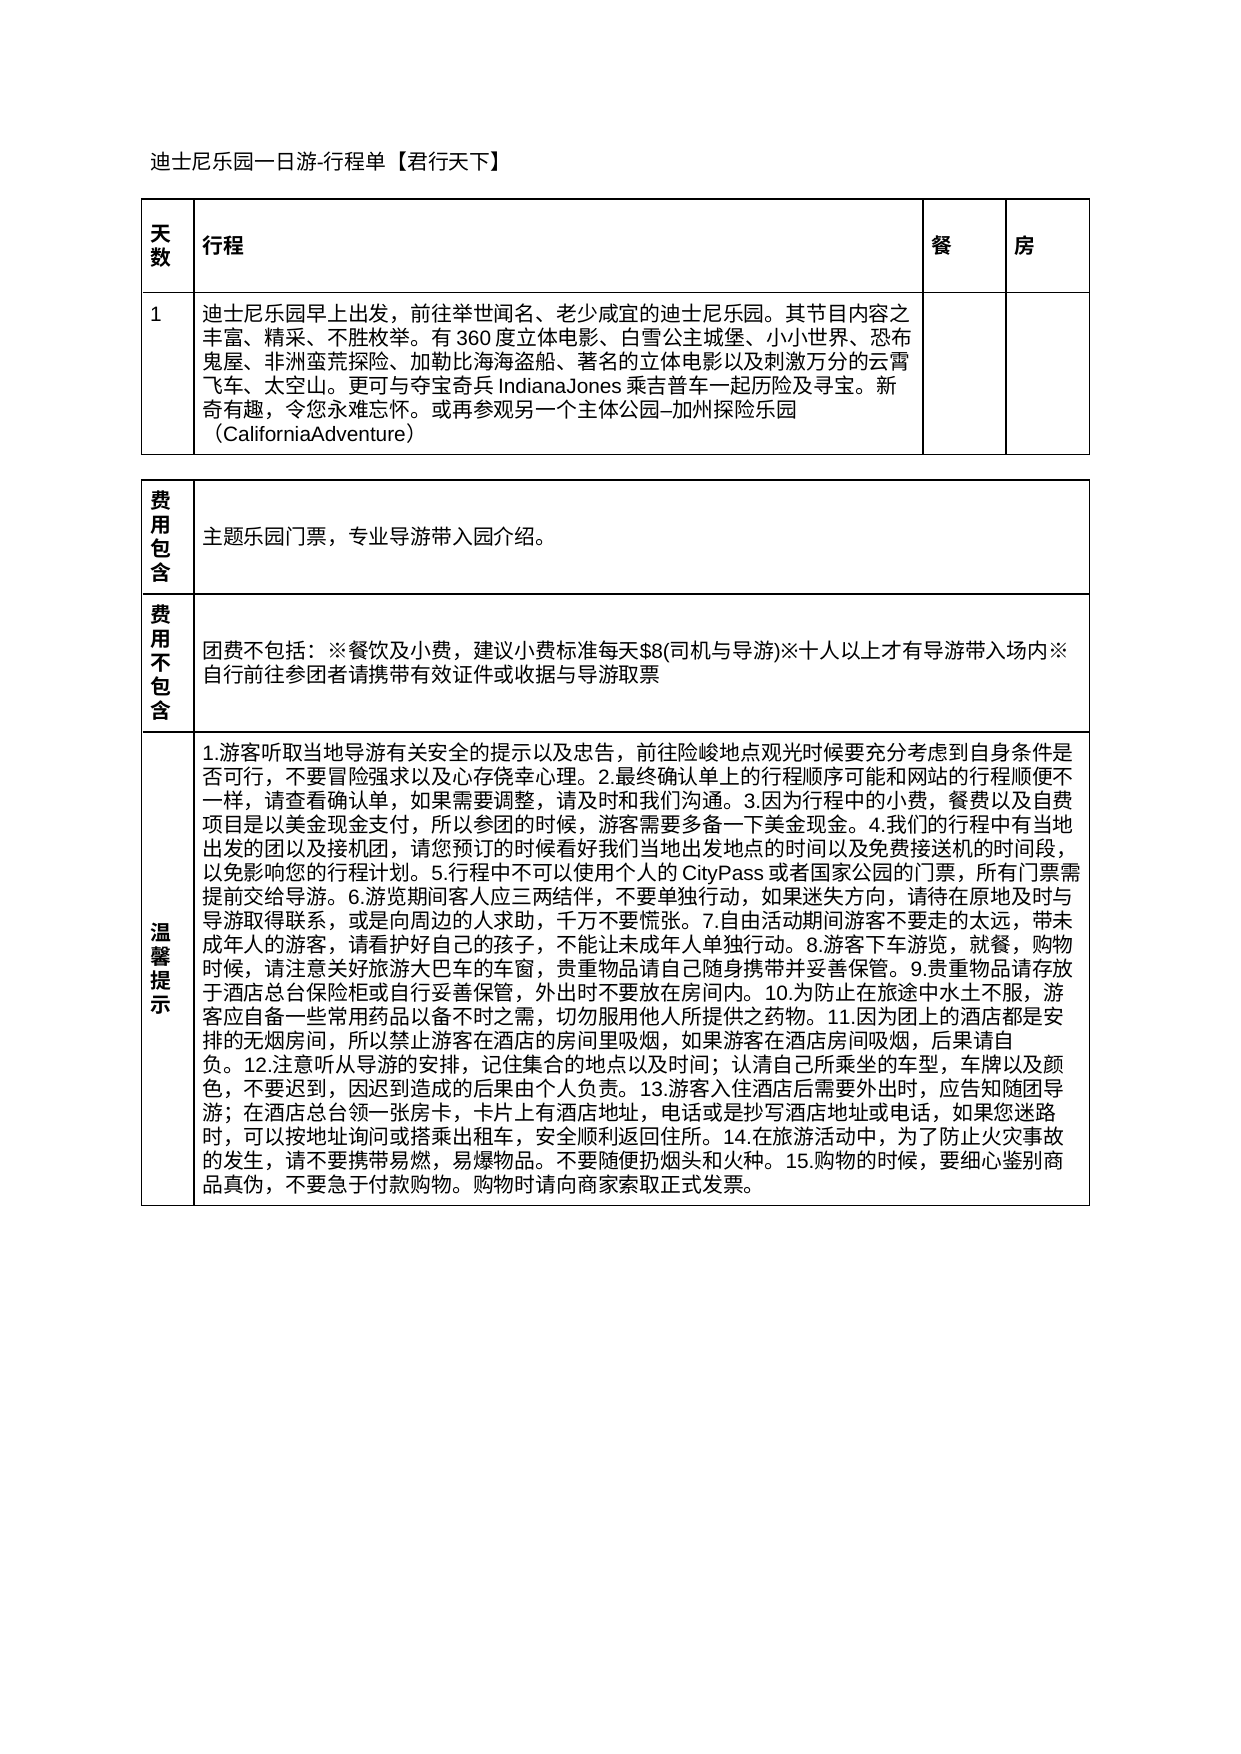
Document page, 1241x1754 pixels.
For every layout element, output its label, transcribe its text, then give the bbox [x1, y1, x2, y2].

table_cell 费用不包含 [142, 594, 193, 731]
table_header 主题乐园门票，专业导游带入园介绍。 [195, 481, 1089, 593]
table_cell [924, 293, 1005, 454]
table_cell 迪士尼乐园早上出发，前往举世闻名、老少咸宜的迪士尼乐园。其节目内容之丰富、精采、不胜枚举。有360度立体电影、白雪公主城堡、小小世界、恐布鬼屋、非洲蛮荒探险、加勒比海海盗船、著名的立体电影以及刺激万分的云霄飞车、太空山。更可与夺宝奇兵IndianaJones乘吉普车一起历险及寻宝。新奇有趣，令您永难忘怀。或再参观另一个主体公园–加州探险乐园（CaliforniaAdventure） [195, 293, 922, 454]
table_header 房 [1007, 200, 1089, 292]
table_cell 温馨提示 [142, 732, 193, 1205]
table_cell 团费不包括：※餐饮及小费，建议小费标准每天$8(司机与导游)※十人以上才有导游带入场内※自行前往参团者请携带有效证件或收据与导游取票 [195, 595, 1089, 731]
table_cell 1 [142, 293, 193, 454]
table_header 行程 [195, 200, 922, 292]
table_cell [1007, 293, 1089, 454]
text 迪士尼乐园一日游-行程单【君行天下】 [150, 150, 1090, 174]
table_cell 1.游客听取当地导游有关安全的提示以及忠告，前往险峻地点观光时候要充分考虑到自身条件是否可行，不要冒险强求以及心存侥幸心理。2.最终确认单上的行程顺序可能和网站的行程顺便不一样，请查看确认单，如果需要调整，请及时和我们沟通。3.因为行程中的小费，餐费以及自费项目是以美金现金支付，所以参团的时候，游客需要多备一下美金现金。4.我们的行程中有当地出发的团以及接机团，请您预订的时候看好我们当地出发地点的时间以及免费接送机的时间段，以免影响您的行程计划。5.行程中不可以使用个人的CityPass或者国家公园的门票，所有门票需提前交给导游。6.游览期间客人应三两结伴，不要单独行动，如果迷失方向，请待在原地及时与导游取得联系，或是向周边的人求助，千万不要慌张。7.自由活动期间游客不要走的太远，带未成年人的游客，请看护好自己的孩子，不能让未成年人单独行动。8.游客下车游览，就餐，购物时候，请注意关好旅游大巴车的车窗，贵重物品请自己随身携带并妥善保管。9.贵重物品请存放于酒店总台保险柜或自行妥善保管，外出时不要放在房间内。10.为防止在旅途中水土不服，游客应自备一些常用药品以备不时之需，切勿服用他人所提供之药物。11.因为团上的酒店都是安排的无烟房间，所以禁止游客在酒店的房间里吸烟，如果游客在酒店房间吸烟，后果请自负。12.注意听从导游的安排，记住集合的地点以及时间；认清自己所乘坐的车型，车牌以及颜色，不要迟到，因迟到造成的后果由个人负责。13.游客入住酒店后需要外出时，应告知随团导游；在酒店总台领一张房卡，卡片上有酒店地址，电话或是抄写酒店地址或电话，如果您迷路时，可以按地址询问或搭乘出租车，安全顺利返回住所。14.在旅游活动中，为了防止火灾事故的发生，请不要携带易燃，易爆物品。不要随便扔烟头和火种。15.购物的时候，要细心鉴别商品真伪，不要急于付款购物。购物时请向商家索取正式发票。 [195, 733, 1089, 1205]
table_header 天数 [142, 200, 193, 292]
table_header 费用包含 [142, 481, 193, 593]
table_header 餐 [924, 200, 1005, 292]
